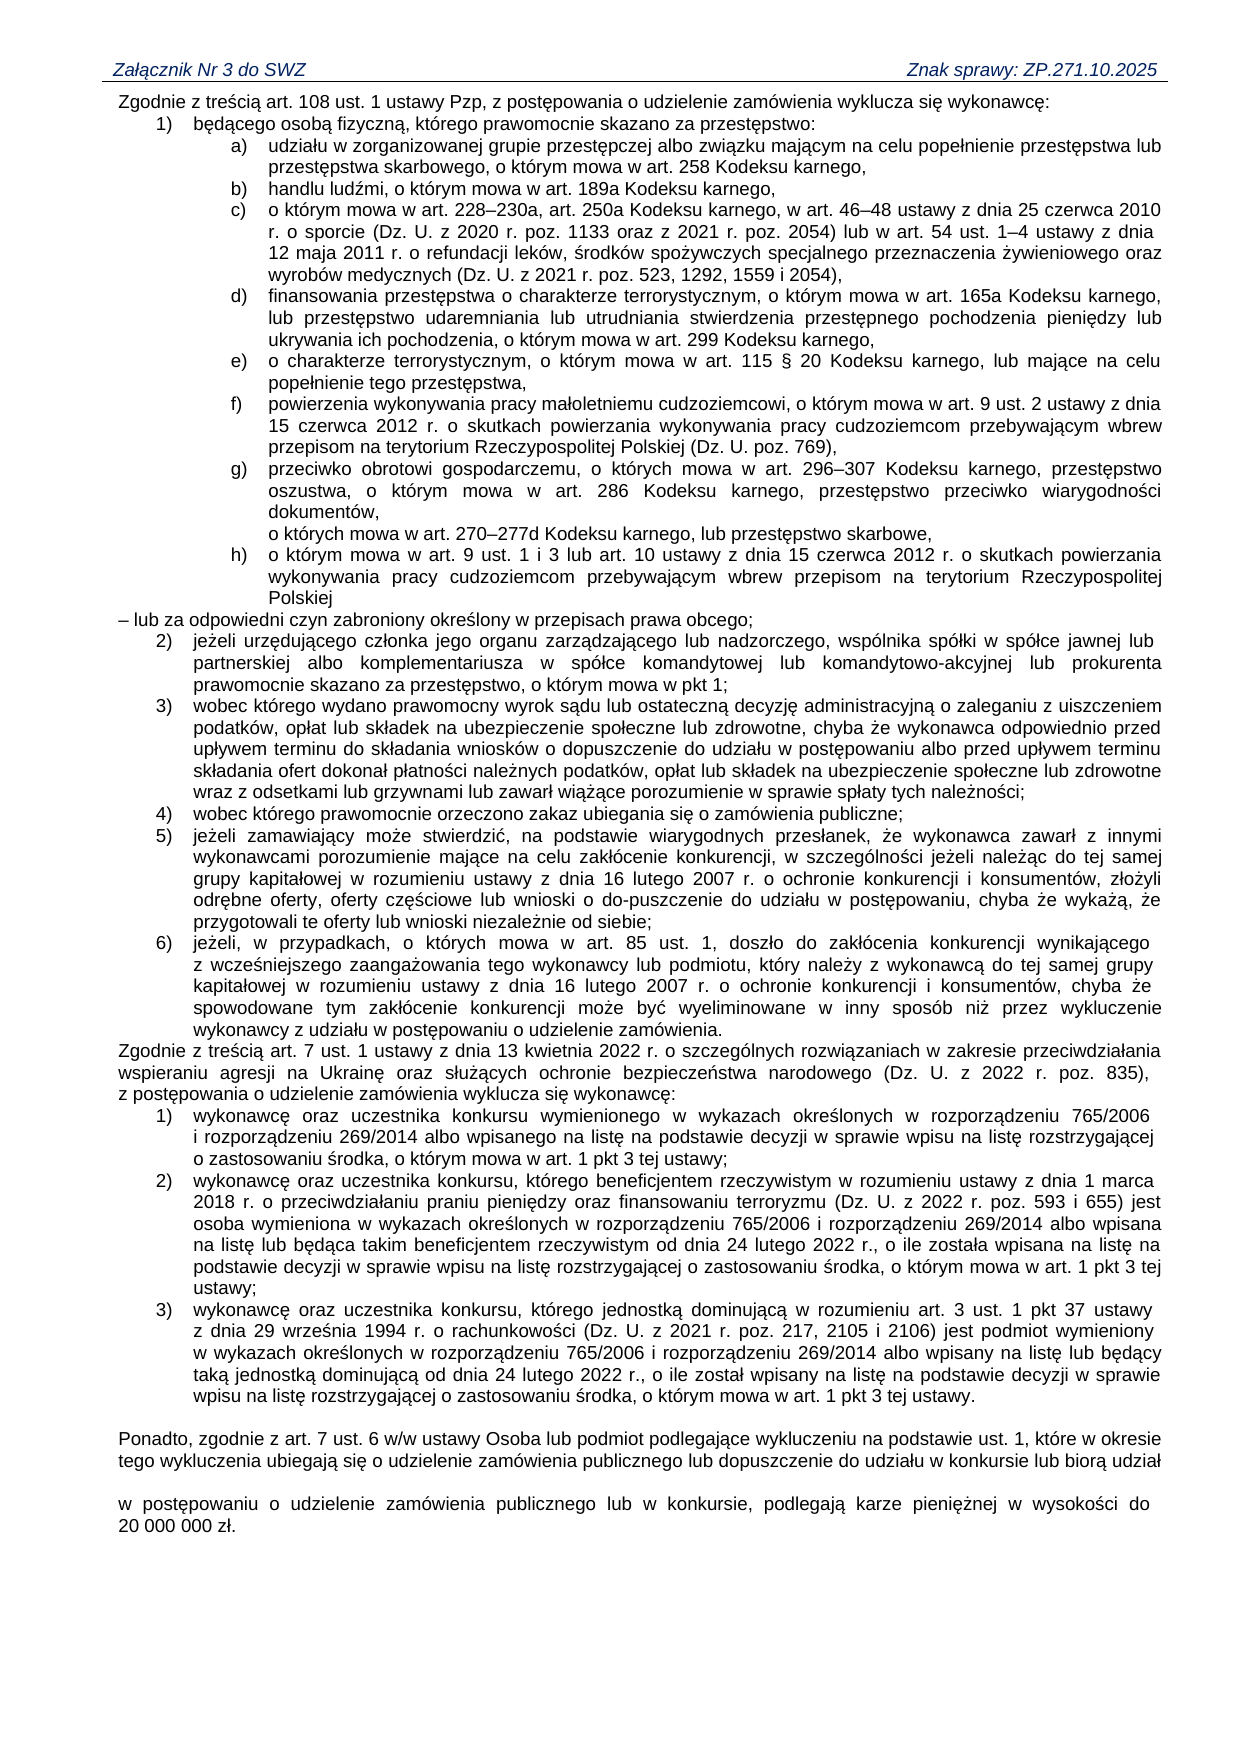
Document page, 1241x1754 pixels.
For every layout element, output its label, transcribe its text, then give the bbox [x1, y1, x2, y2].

list wykonawcę oraz uczestnika konkursu wymienionego w wykazach określonych w rozporządzeniu 765/2006 i rozporządzeniu 269/2014 albo wpisanego na listę na podstawie decyzji w sprawie wpisu na listę rozstrzygającej o zastosowaniu środka, o którym mowa w art. 1 pkt 3 tej ustawy; [156, 1105, 1162, 1169]
list jeżeli urzędującego członka jego organu zarządzającego lub nadzorczego, wspólnika spółki w spółce jawnej lub partnerskiej albo komplementariusza w spółce komandytowej lub komandytowo-akcyjnej lub prokurenta prawomocnie skazano za przestępstwo, o którym mowa w pkt 1; [156, 630, 1162, 695]
list wykonawcę oraz uczestnika konkursu, którego jednostką dominującą w rozumieniu art. 3 ust. 1 pkt 37 ustawy z dnia 29 września 1994 r. o rachunkowości (Dz. U. z 2021 r. poz. 217, 2105 i 2106) jest podmiot wymieniony w wykazach określonych w rozporządzeniu 765/2006 i rozporządzeniu 269/2014 albo wpisany na listę lub będący taką jednostką dominującą od dnia 24 lutego 2022 r., o ile został wpisany na listę na podstawie decyzji w sprawie wpisu na listę rozstrzygającej o zastosowaniu środka, o którym mowa w art. 1 pkt 3 tej ustawy. [156, 1299, 1162, 1407]
list będącego osobą fizyczną, którego prawomocnie skazano za przestępstwo: [156, 113, 1162, 134]
list o charakterze terrorystycznym, o którym mowa w art. 115 § 20 Kodeksu karnego, lub mające na celu popełnienie tego przestępstwa, [231, 350, 1162, 393]
list o którym mowa w art. 9 ust. 1 i 3 lub art. 10 ustawy z dnia 15 czerwca 2012 r. o skutkach powierzania wykonywania pracy cudzoziemcom przebywającym wbrew przepisom na terytorium Rzeczypospolitej Polskiej [231, 544, 1162, 609]
text Zgodnie z treścią art. 7 ust. 1 ustawy z dnia 13 kwietnia 2022 r. o szczególnych rozwiązaniach w zakresie przeciwdziałania wspieraniu agresji na Ukrainę oraz służących ochronie bezpieczeństwa narodowego (Dz. U. z 2022 r. poz. 835), z postępowania o udzielenie zamówienia wyklucza się wykonawcę: [118, 1040, 1162, 1105]
text Ponadto, zgodnie z art. 7 ust. 6 w/w ustawy Osoba lub podmiot podlegające wykluczeniu na podstawie ust. 1, które w okresie tego wykluczenia ubiegają się o udzielenie zamówienia publicznego lub dopuszczenie do udziału w konkursie lub biorą udział w postępowaniu o udzielenie zamówienia publicznego lub w konkursie, podlegają karze pieniężnej w wysokości do 20 000 000 zł. [118, 1428, 1162, 1536]
list przeciwko obrotowi gospodarczemu, o których mowa w art. 296–307 Kodeksu karnego, przestępstwo oszustwa, o którym mowa w art. 286 Kodeksu karnego, przestępstwo przeciwko wiarygodności dokumentów, o których mowa w art. 270–277d Kodeksu karnego, lub przestępstwo skarbowe, [231, 458, 1162, 544]
text Zgodnie z treścią art. 108 ust. 1 ustawy Pzp, z postępowania o udzielenie zamówienia wyklucza się wykonawcę: [118, 91, 1162, 113]
list jeżeli zamawiający może stwierdzić, na podstawie wiarygodnych przesłanek, że wykonawca zawarł z innymi wykonawcami porozumienie mające na celu zakłócenie konkurencji, w szczególności jeżeli należąc do tej samej grupy kapitałowej w rozumieniu ustawy z dnia 16 lutego 2007 r. o ochronie konkurencji i konsumentów, złożyli odrębne oferty, oferty częściowe lub wnioski o do-puszczenie do udziału w postępowaniu, chyba że wykażą, że przygotowali te oferty lub wnioski niezależnie od siebie; [156, 824, 1162, 932]
list jeżeli, w przypadkach, o których mowa w art. 85 ust. 1, doszło do zakłócenia konkurencji wynikającego z wcześniejszego zaangażowania tego wykonawcy lub podmiotu, który należy z wykonawcą do tej samej grupy kapitałowej w rozumieniu ustawy z dnia 16 lutego 2007 r. o ochronie konkurencji i konsumentów, chyba że spowodowane tym zakłócenie konkurencji może być wyeliminowane w inny sposób niż przez wykluczenie wykonawcy z udziału w postępowaniu o udzielenie zamówienia. [156, 932, 1162, 1040]
list powierzenia wykonywania pracy małoletniemu cudzoziemcowi, o którym mowa w art. 9 ust. 2 ustawy z dnia 15 czerwca 2012 r. o skutkach powierzania wykonywania pracy cudzoziemcom przebywającym wbrew przepisom na terytorium Rzeczypospolitej Polskiej (Dz. U. poz. 769), [231, 393, 1162, 458]
list udziału w zorganizowanej grupie przestępczej albo związku mającym na celu popełnienie przestępstwa lub przestępstwa skarbowego, o którym mowa w art. 258 Kodeksu karnego, [231, 134, 1162, 177]
list finansowania przestępstwa o charakterze terrorystycznym, o którym mowa w art. 165a Kodeksu karnego, lub przestępstwo udaremniania lub utrudniania stwierdzenia przestępnego pochodzenia pieniędzy lub ukrywania ich pochodzenia, o którym mowa w art. 299 Kodeksu karnego, [231, 285, 1162, 350]
list wobec którego wydano prawomocny wyrok sądu lub ostateczną decyzję administracyjną o zaleganiu z uiszczeniem podatków, opłat lub składek na ubezpieczenie społeczne lub zdrowotne, chyba że wykonawca odpowiednio przed upływem terminu do składania wniosków o dopuszczenie do udziału w postępowaniu albo przed upływem terminu składania ofert dokonał płatności należnych podatków, opłat lub składek na ubezpieczenie społeczne lub zdrowotne wraz z odsetkami lub grzywnami lub zawarł wiążące porozumienie w sprawie spłaty tych należności; [156, 695, 1162, 803]
list wykonawcę oraz uczestnika konkursu, którego beneficjentem rzeczywistym w rozumieniu ustawy z dnia 1 marca 2018 r. o przeciwdziałaniu praniu pieniędzy oraz finansowaniu terroryzmu (Dz. U. z 2022 r. poz. 593 i 655) jest osoba wymieniona w wykazach określonych w rozporządzeniu 765/2006 i rozporządzeniu 269/2014 albo wpisana na listę lub będąca takim beneficjentem rzeczywistym od dnia 24 lutego 2022 r., o ile została wpisana na listę na podstawie decyzji w sprawie wpisu na listę rozstrzygającej o zastosowaniu środka, o którym mowa w art. 1 pkt 3 tej ustawy; [156, 1169, 1162, 1299]
list handlu ludźmi, o którym mowa w art. 189a Kodeksu karnego, [231, 177, 1162, 199]
list o którym mowa w art. 228–230a, art. 250a Kodeksu karnego, w art. 46–48 ustawy z dnia 25 czerwca 2010 r. o sporcie (Dz. U. z 2020 r. poz. 1133 oraz z 2021 r. poz. 2054) lub w art. 54 ust. 1–4 ustawy z dnia 12 maja 2011 r. o refundacji leków, środków spożywczych specjalnego przeznaczenia żywieniowego oraz wyrobów medycznych (Dz. U. z 2021 r. poz. 523, 1292, 1559 i 2054), [231, 199, 1162, 285]
text – lub za odpowiedni czyn zabroniony określony w przepisach prawa obcego; [118, 609, 1162, 630]
list wobec którego prawomocnie orzeczono zakaz ubiegania się o zamówienia publiczne; [156, 803, 1162, 824]
